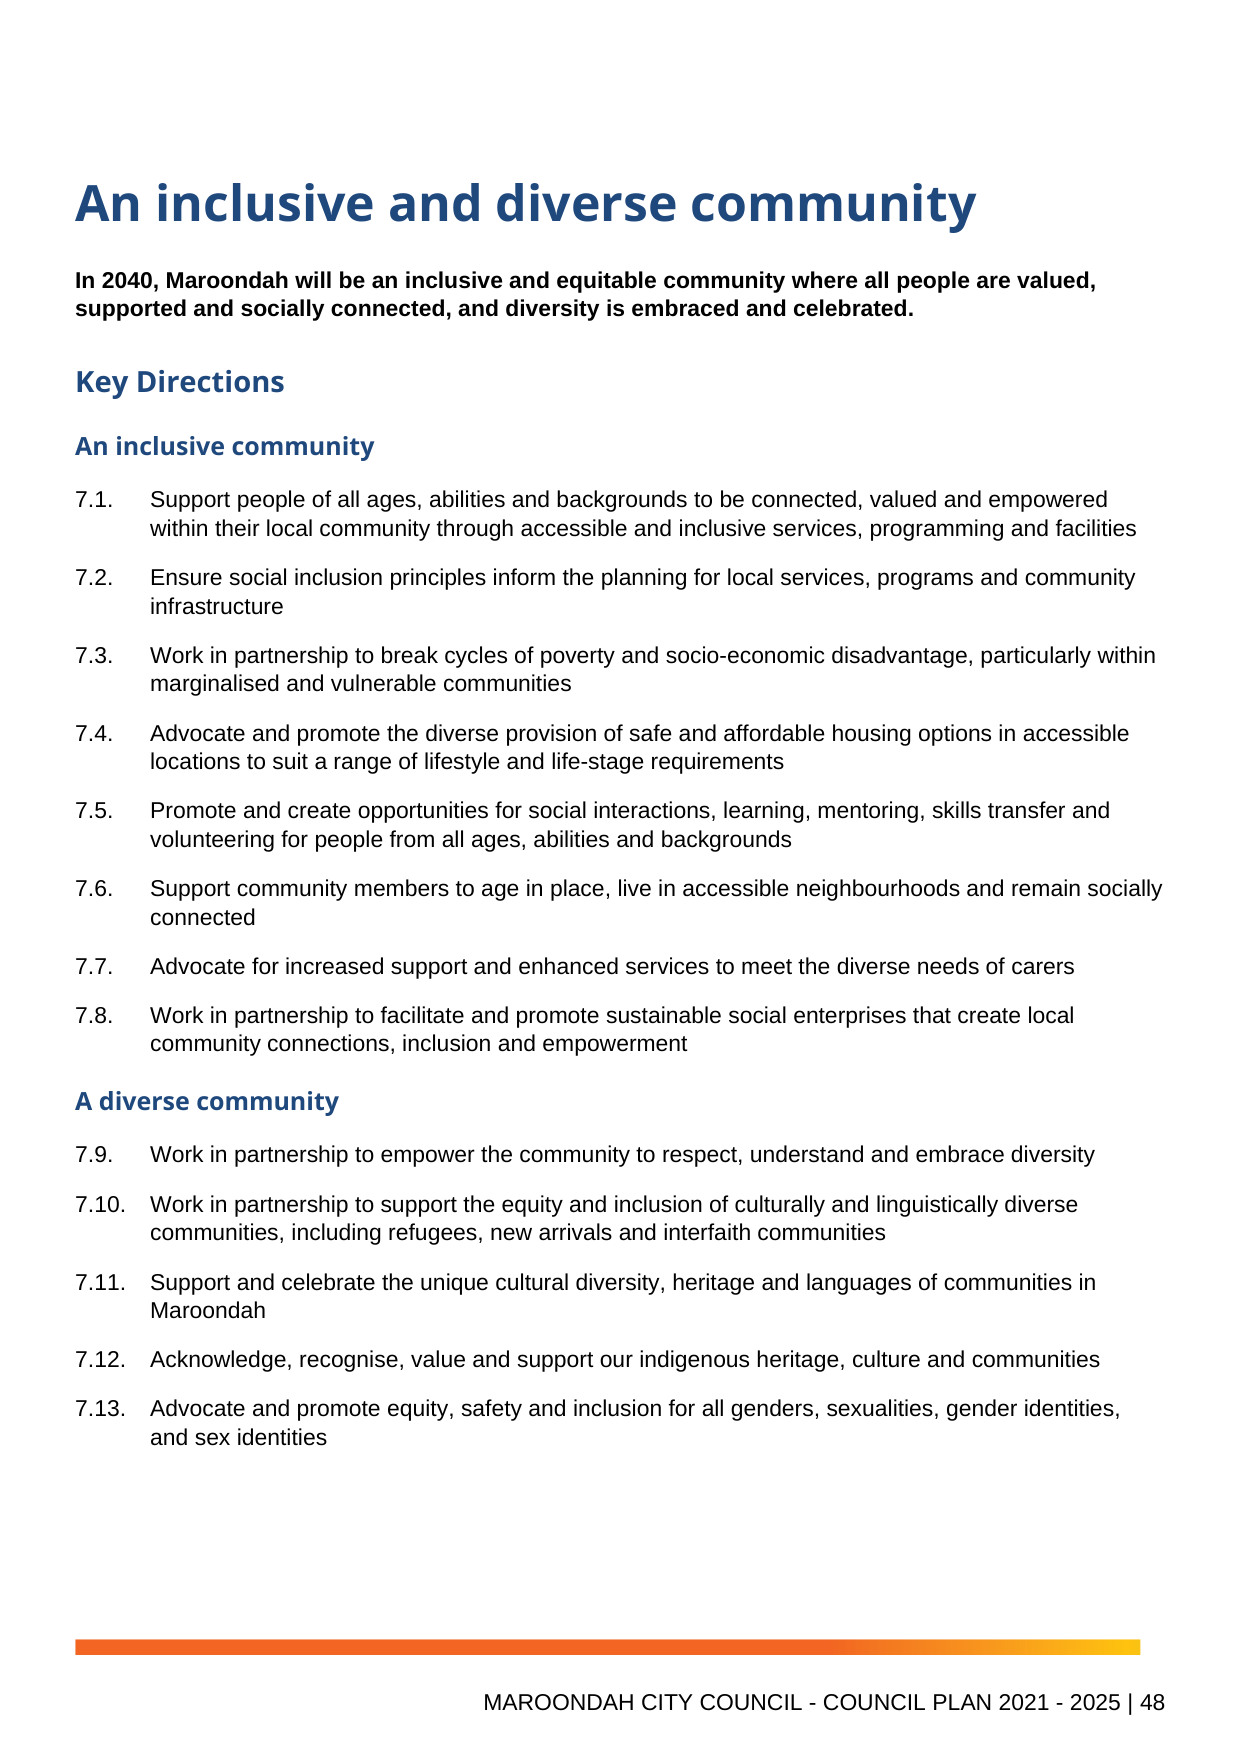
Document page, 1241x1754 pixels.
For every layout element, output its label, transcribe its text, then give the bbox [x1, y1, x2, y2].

list Advocate for increased support and enhanced services to meet the diverse needs of carers [75, 953, 1165, 979]
list Advocate and promote equity, safety and inclusion for all genders, sexualities, gender identities, and sex identities [75, 1395, 1165, 1450]
list Acknowledge, recognise, value and support our indigenous heritage, culture and communities [75, 1346, 1165, 1372]
list Support community members to age in place, live in accessible neighbourhoods and remain socially connected [75, 875, 1165, 930]
list Work in partnership to facilitate and promote sustainable social enterprises that create local community connections, inclusion and empowerment [75, 1002, 1165, 1057]
list Work in partnership to empower the community to respect, understand and embrace diversity [75, 1141, 1165, 1168]
subtitle An inclusive community [75, 429, 1165, 463]
list Ensure social inclusion principles inform the planning for local services, programs and community infrastructure [75, 564, 1165, 619]
list Support people of all ages, abilities and backgrounds to be connected, valued and empowered within their local community through accessible and inclusive services, programming and facilities [75, 486, 1165, 541]
subtitle An inclusive and diverse community [75, 168, 1165, 236]
list Promote and create opportunities for social interactions, learning, mentoring, skills transfer and volunteering for people from all ages, abilities and backgrounds [75, 797, 1165, 852]
text In 2040, Maroondah will be an inclusive and equitable community where all people are valued, supported and socially connected, and diversity is embraced and celebrated. [75, 267, 1165, 321]
list Advocate and promote the diverse provision of safe and affordable housing options in accessible locations to suit a range of lifestyle and life-stage requirements [75, 719, 1165, 774]
picture [75, 1639, 1141, 1655]
list Work in partnership to support the equity and inclusion of culturally and linguistically diverse communities, including refugees, new arrivals and interfaith communities [75, 1191, 1165, 1246]
subtitle Key Directions [75, 361, 1165, 401]
list Support and celebrate the unique cultural diversity, heritage and languages of communities in Maroondah [75, 1268, 1165, 1323]
list Work in partnership to break cycles of poverty and socio-economic disadvantage, particularly within marginalised and vulnerable communities [75, 642, 1165, 697]
subtitle A diverse community [75, 1084, 1165, 1118]
